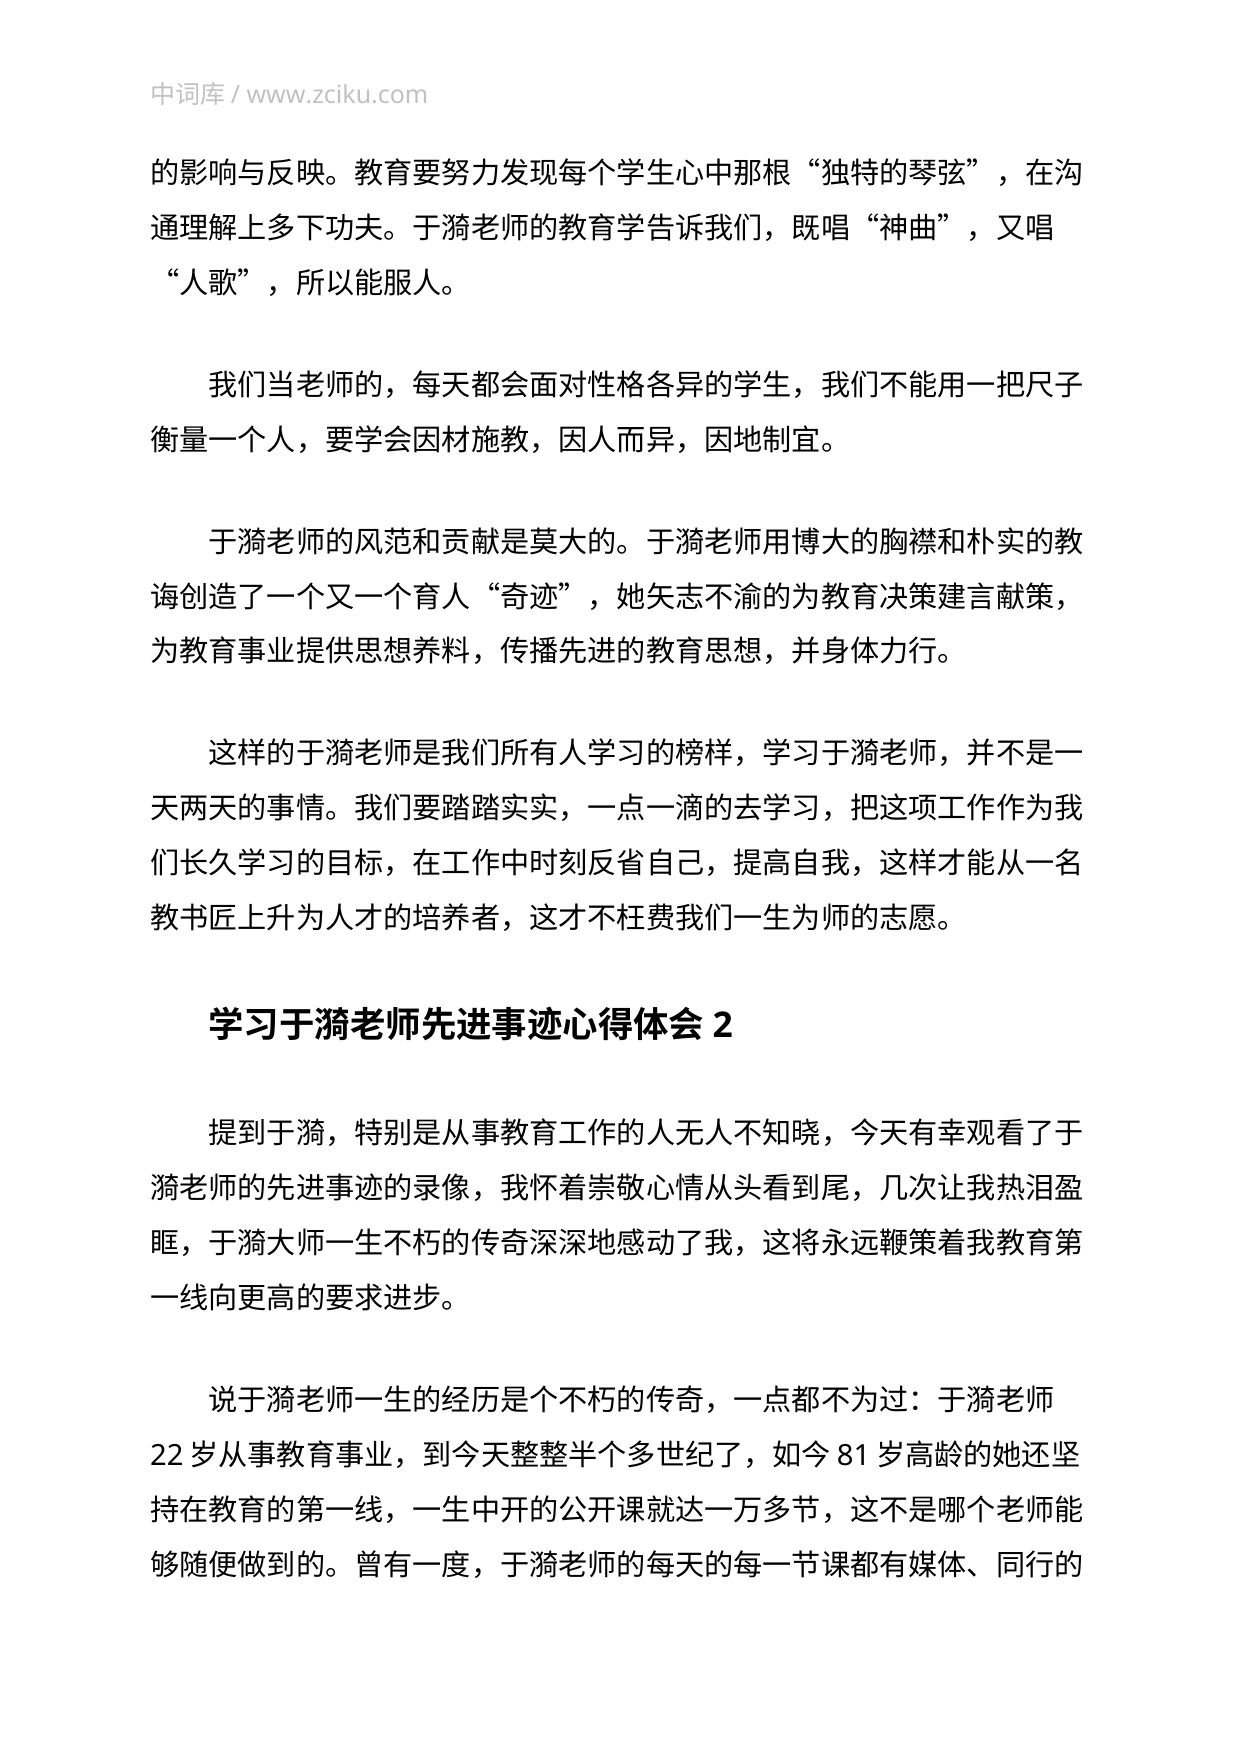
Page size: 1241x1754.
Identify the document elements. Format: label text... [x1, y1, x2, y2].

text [150, 1376, 1090, 1583]
text 这样的于漪老师是我们所有人学习的榜样，学习于漪老师，并不是一天两天的事情。我们要踏踏实实，一点一滴的去学习，把这项工作作为我们长久学习的目标，在工作中时刻反省自己，提高自我，这样才能从一名教书匠上升为人才的培养者，这才不枉费我们一生为师的志愿。 [150, 730, 1090, 937]
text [150, 150, 1090, 302]
text 于漪老师的风范和贡献是莫大的。于漪老师用博大的胸襟和朴实的教诲创造了一个又一个育人“奇迹”，她矢志不渝的为教育决策建言献策，为教育事业提供思想养料，传播先进的教育思想，并身体力行。 [150, 518, 1090, 670]
text 我们当老师的，每天都会面对性格各异的学生，我们不能用一把尺子衡量一个人，要学会因材施教，因人而异，因地制宜。 [150, 362, 1090, 459]
text 提到于漪，特别是从事教育工作的人无人不知晓，今天有幸观看了于漪老师的先进事迹的录像，我怀着崇敬心情从头看到尾，几次让我热泪盈眶，于漪大师一生不朽的传奇深深地感动了我，这将永远鞭策着我教育第一线向更高的要求进步。 [150, 1110, 1090, 1317]
text 学习于漪老师先进事迹心得体会 2 [150, 996, 1090, 1048]
